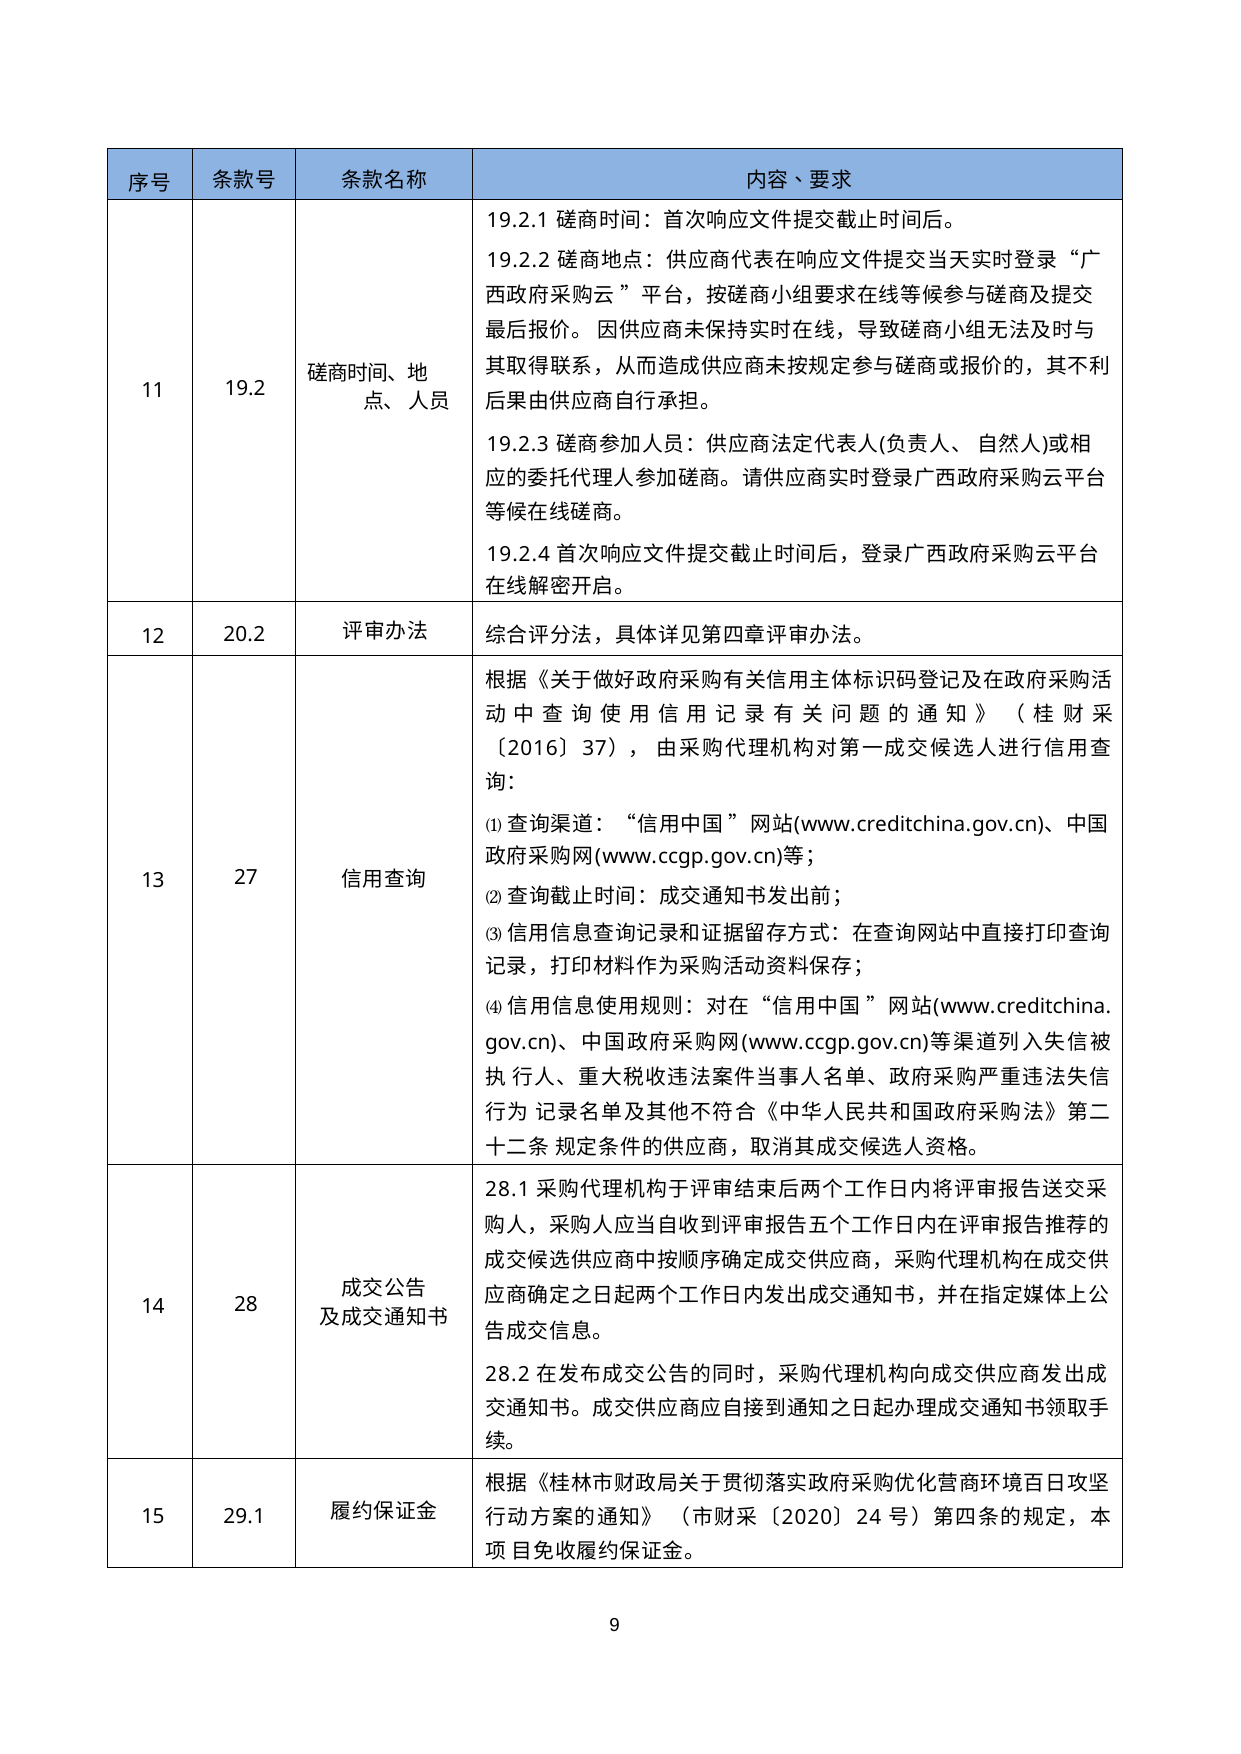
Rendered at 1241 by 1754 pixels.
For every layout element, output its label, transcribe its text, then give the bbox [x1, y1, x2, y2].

table_cell 12 [108, 602, 192, 654]
table_cell 成交公告 及成交通知书 [296, 1165, 472, 1457]
table_header 条款号 [193, 149, 295, 199]
table_header 条款名称 [296, 149, 472, 199]
table_header 序号 [108, 149, 192, 199]
table_cell 磋商时间、地点、 人员 [296, 200, 472, 601]
table_cell 11 [108, 200, 192, 601]
table_cell 履约保证金 [296, 1459, 472, 1567]
table_header 内容、要求 [473, 149, 1122, 199]
table_cell 综合评分法，具体详见第四章评审办法。 [473, 602, 1122, 654]
table_cell 29.1 [193, 1459, 295, 1567]
table_cell 28 [193, 1165, 295, 1457]
table_cell 15 [108, 1459, 192, 1567]
table_cell 13 [108, 656, 192, 1164]
table_cell 19.2 [193, 200, 295, 601]
table_cell 20.2 [193, 602, 295, 654]
table_cell 14 [108, 1165, 192, 1457]
table_cell 信用查询 [296, 656, 472, 1164]
table_cell 27 [193, 656, 295, 1164]
table_cell 评审办法 [296, 602, 472, 654]
table_cell 19.2.1 磋商时间：首次响应文件提交截止时间后。 19.2.2 磋商地点：供应商代表在响应文件提交当天实时登录“广西政府采购云 ”平台，按磋商小组要求在线等候参与磋商及提交最后报价。 因供应商未保持实时在线，导致磋商小组无法及时与其取得联系，从而造成供应商未按规定参与磋商或报价的，其不利后果由供应商自行承担。 19.2.3 磋商参加人员：供应商法定代表人(负责人、 自然人)或相 应的委托代理人参加磋商。请供应商实时登录广西政府采购云平台等候在线磋商。 19.2.4 首次响应文件提交截止时间后，登录广西政府采购云平台在线解密开启。 [473, 200, 1122, 601]
table_cell 28.1 采购代理机构于评审结束后两个工作日内将评审报告送交采 购人，采购人应当自收到评审报告五个工作日内在评审报告推荐的 成交候选供应商中按顺序确定成交供应商，采购代理机构在成交供 应商确定之日起两个工作日内发出成交通知书，并在指定媒体上公 告成交信息。 28.2 在发布成交公告的同时，采购代理机构向成交供应商发出成 交通知书。成交供应商应自接到通知之日起办理成交通知书领取手 续。 [473, 1165, 1122, 1457]
table_cell 根据《桂林市财政局关于贯彻落实政府采购优化营商环境百日攻坚 行动方案的通知》 （市财采〔2020〕24 号）第四条的规定，本项 目免收履约保证金。 [473, 1459, 1122, 1567]
table_cell 根据《关于做好政府采购有关信用主体标识码登记及在政府采购活 动中查询使用信用记录有关问题的通知》（桂财采〔2016〕37）， 由采购代理机构对第一成交候选人进行信用查询： ⑴查询渠道：“信用中国 ”网站(www.creditchina.gov.cn)、中国 政府采购网(www.ccgp.gov.cn)等； ⑵查询截止时间：成交通知书发出前； ⑶信用信息查询记录和证据留存方式：在查询网站中直接打印查询 记录，打印材料作为采购活动资料保存； ⑷信用信息使用规则：对在“信用中国 ”网站(www.creditchina. gov.cn)、中国政府采购网(www.ccgp.gov.cn)等渠道列入失信被执 行人、重大税收违法案件当事人名单、政府采购严重违法失信行为 记录名单及其他不符合《中华人民共和国政府采购法》第二十二条 规定条件的供应商，取消其成交候选人资格。 [473, 656, 1122, 1164]
